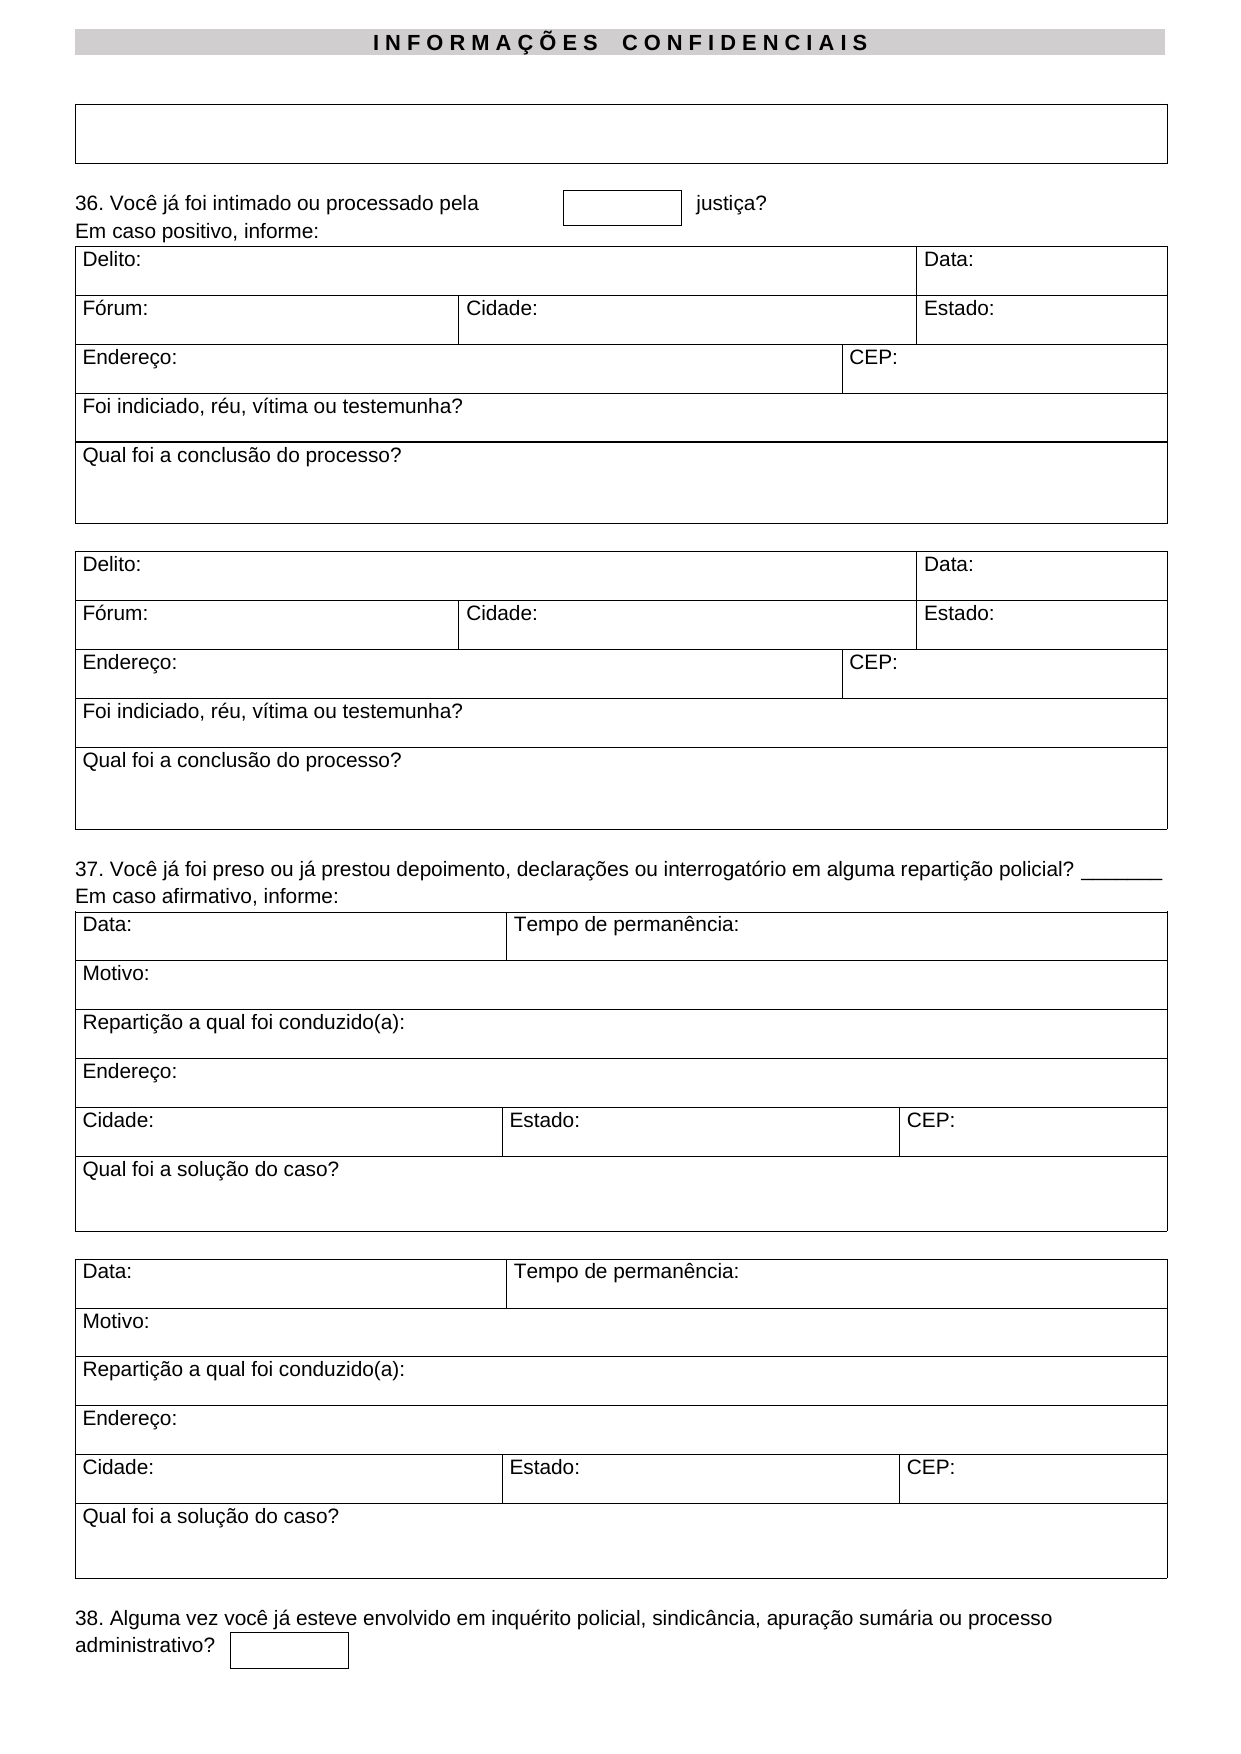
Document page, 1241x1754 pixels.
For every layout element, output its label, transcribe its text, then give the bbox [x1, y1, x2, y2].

table_cell Estado: [503, 1455, 899, 1503]
table_cell Estado: [917, 601, 1167, 649]
text 37. Você já foi preso ou já prestou depoimento, declarações ou interrogatório em alguma repartição policial? _______ [75, 856, 1165, 880]
table_cell CEP: [900, 1108, 1167, 1156]
table_header [231, 1633, 348, 1668]
table_header Delito: [76, 552, 916, 600]
table_header Data: [917, 552, 1167, 600]
text 36. Você já foi intimado ou processado pela justiça? [75, 191, 563, 215]
table_cell Cidade: [459, 601, 916, 649]
table_cell Cidade: [76, 1108, 502, 1156]
text 36. Você já foi intimado ou processado pela justiça? [682, 191, 1165, 215]
table_header [76, 105, 1167, 162]
table_cell Fórum: [76, 601, 458, 649]
table_cell Qual foi a solução do caso? [76, 1157, 1167, 1231]
table_cell CEP: [843, 650, 1167, 698]
text Em caso afirmativo, informe: [75, 884, 1165, 908]
table_cell Endereço: [76, 1406, 1167, 1454]
table_header Data: [76, 913, 506, 960]
table_cell Qual foi a conclusão do processo? [76, 443, 1167, 523]
table_cell Endereço: [76, 345, 842, 392]
table_cell Estado: [917, 296, 1167, 344]
table_cell Cidade: [459, 296, 916, 344]
table_cell Cidade: [76, 1455, 502, 1503]
table_cell Motivo: [76, 1309, 1167, 1356]
table_cell Foi indiciado, réu, vítima ou testemunha? [76, 394, 1167, 441]
table_header Tempo de permanência: [507, 913, 1167, 960]
table_header [564, 191, 681, 225]
table_cell Qual foi a solução do caso? [76, 1504, 1167, 1578]
table_cell Endereço: [76, 650, 842, 698]
table_cell Motivo: [76, 961, 1167, 1009]
table_header Delito: [76, 247, 916, 295]
table_cell Qual foi a conclusão do processo? [76, 748, 1167, 828]
table_cell CEP: [900, 1455, 1167, 1503]
table_header Data: [917, 247, 1167, 295]
table_header Data: [76, 1260, 506, 1307]
table_cell CEP: [843, 345, 1167, 392]
table_cell Endereço: [76, 1059, 1167, 1107]
table_cell Foi indiciado, réu, vítima ou testemunha? [76, 699, 1167, 747]
table_cell Estado: [503, 1108, 899, 1156]
table_cell Repartição a qual foi conduzido(a): [76, 1010, 1167, 1058]
table_header Tempo de permanência: [507, 1260, 1167, 1307]
text Em caso positivo, informe: [75, 218, 1165, 242]
text 38. Alguma vez você já esteve envolvido em inquérito policial, sindicância, apuração sumária ou processo administrativo? [75, 1606, 1165, 1657]
table_cell Fórum: [76, 296, 458, 344]
table_cell Repartição a qual foi conduzido(a): [76, 1357, 1167, 1405]
